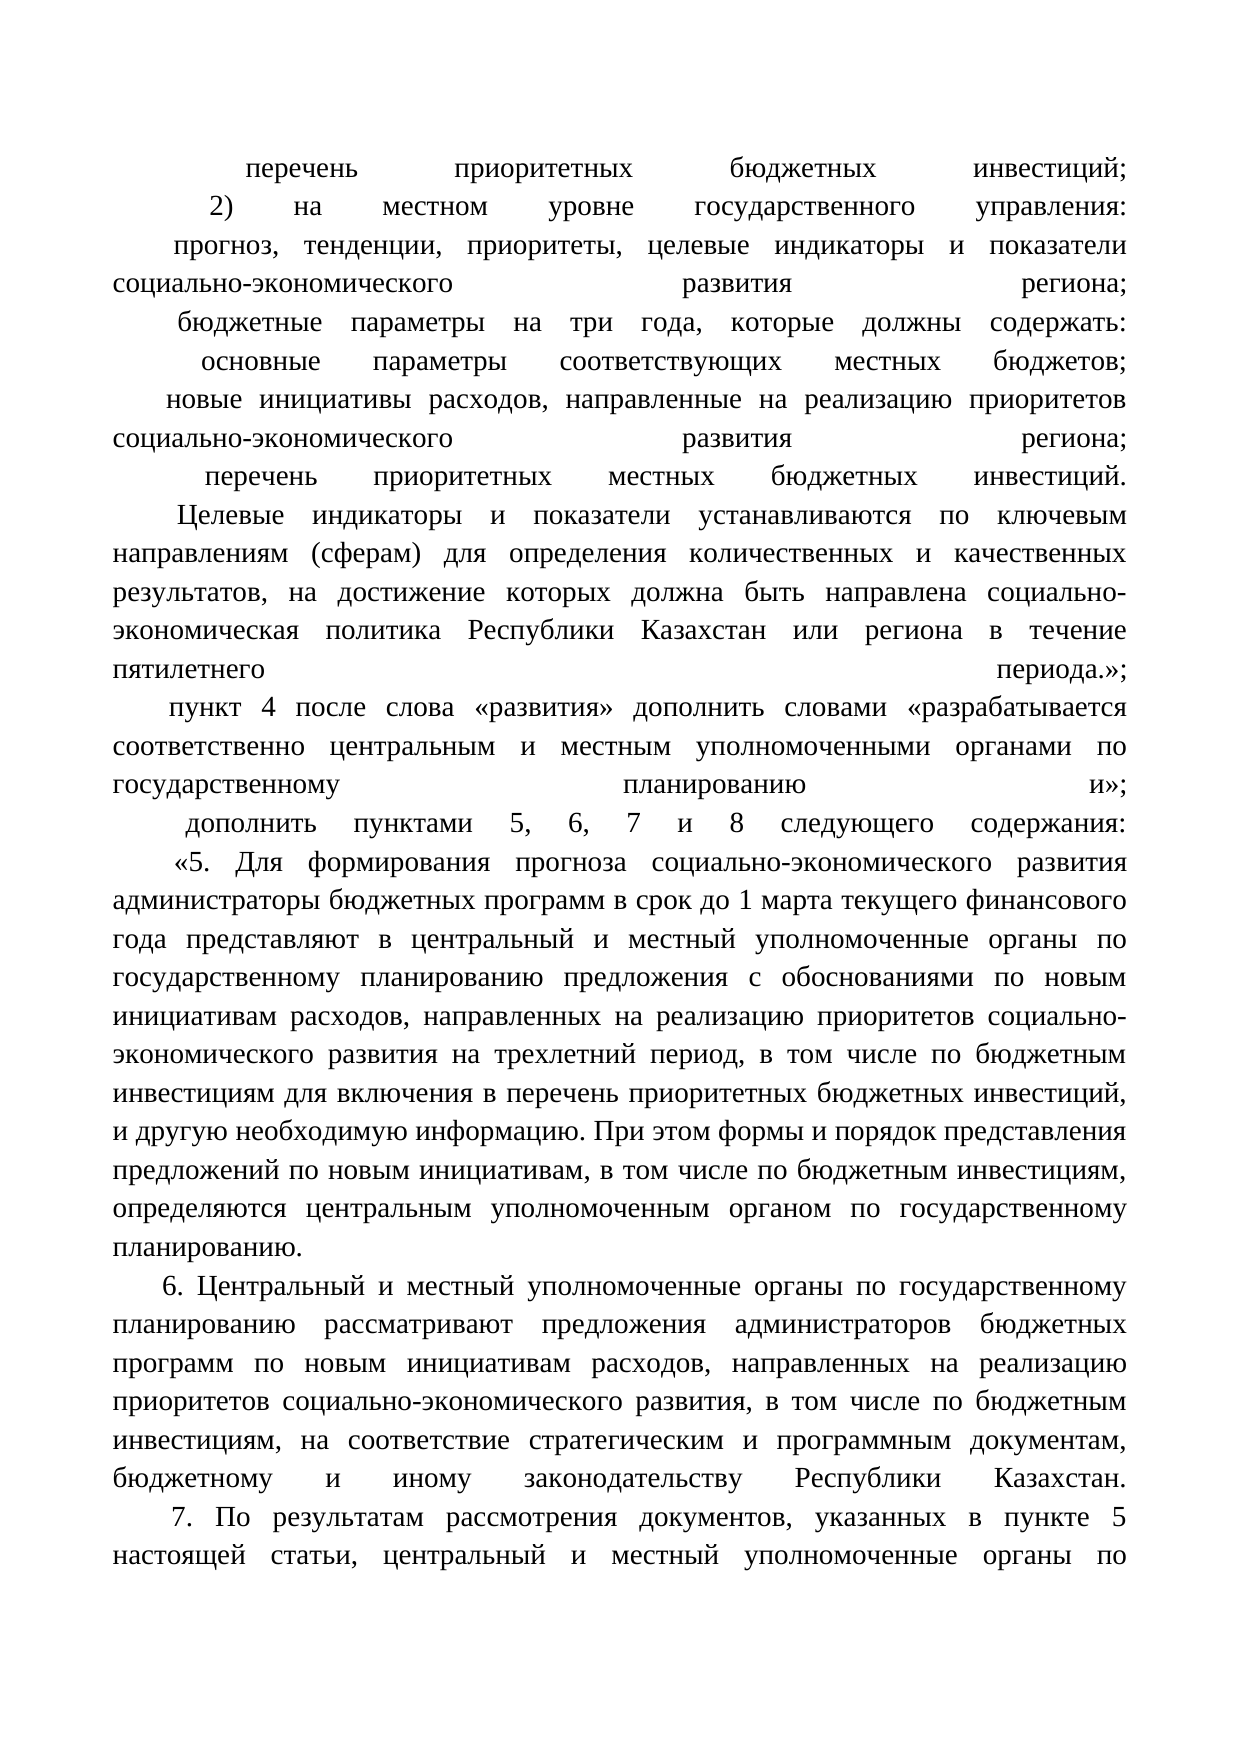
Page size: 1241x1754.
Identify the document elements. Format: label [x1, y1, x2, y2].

text [112, 150, 1128, 1571]
